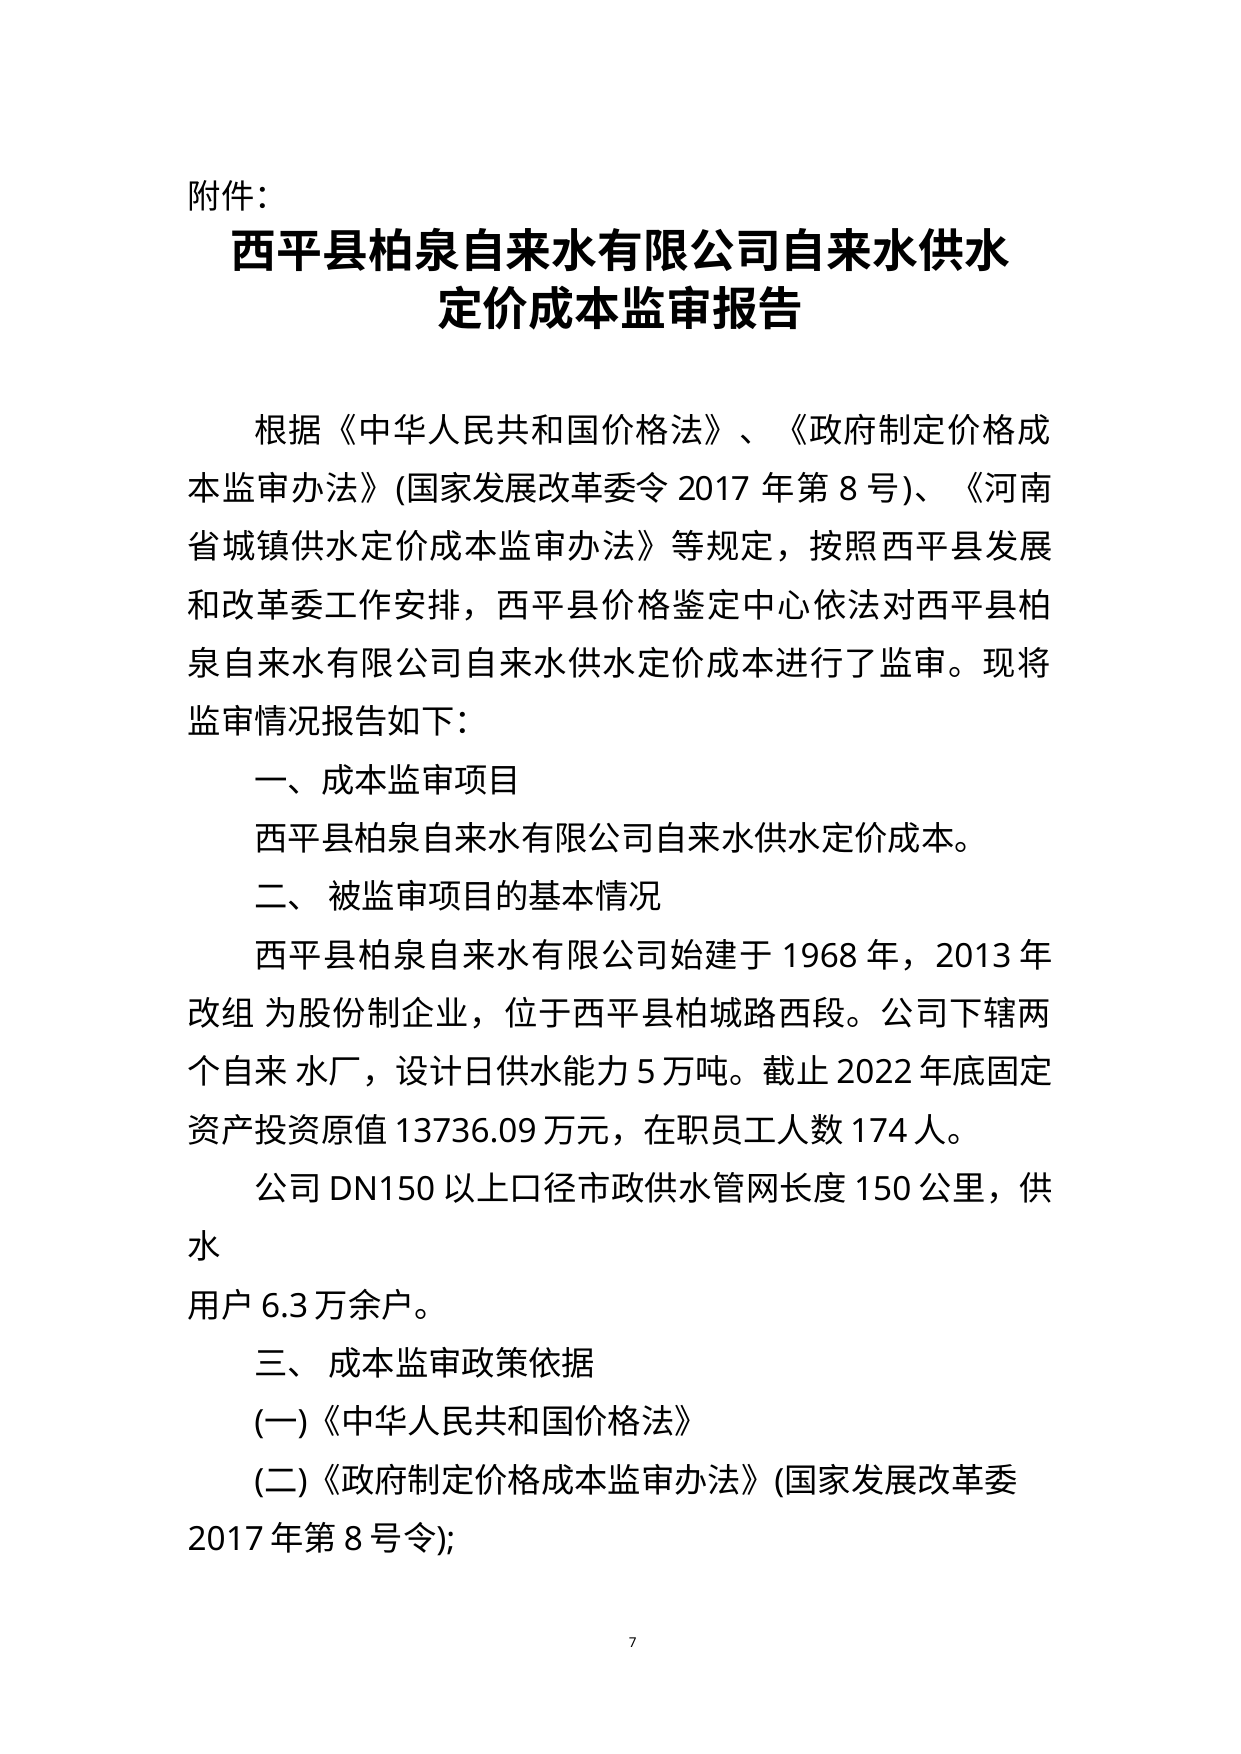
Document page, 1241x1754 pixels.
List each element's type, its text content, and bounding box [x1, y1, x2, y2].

text (二)《政府制定价格成本监审办法》(国家发展改革委 [187, 1445, 1053, 1504]
text 二、 被监审项目的基本情况 [187, 862, 1053, 920]
text 2017年第8号令); [187, 1504, 1053, 1562]
text 西平县柏泉自来水有限公司自来水供水定价成本。 [187, 804, 1053, 862]
text 西平县柏泉自来水有限公司自来水供水 [187, 220, 1053, 279]
text (一)《中华人民共和国价格法》 [187, 1387, 1053, 1445]
text 定价成本监审报告 [187, 279, 1053, 337]
text 用户6.3万余户。 [187, 1270, 1053, 1329]
text 西平县柏泉自来水有限公司始建于1968年，2013年改组 为股份制企业，位于西平县柏城路西段。公司下辖两个自来 水厂，设计日供水能力5万吨。截止2022年底固定资产投资原值13736.09万元，在职员工人数174人。 [187, 920, 1053, 1154]
text 附件： [187, 162, 1053, 220]
text 根据《中华人民共和国价格法》、《政府制定价格成本监审办法》(国家发展改革委令2017 年第8号)、《河南省城镇供水定价成本监审办法》等规定，按照西平县发展和改革委工作安排，西平县价格鉴定中心依法对西平县柏泉自来水有限公司自来水供水定价成本进行了监审。现将监审情况报告如下： [187, 395, 1053, 745]
text 三、 成本监审政策依据 [187, 1329, 1053, 1387]
text 一、成本监审项目 [187, 745, 1053, 804]
text 公司DN150以上口径市政供水管网长度150公里，供水 [187, 1154, 1053, 1270]
